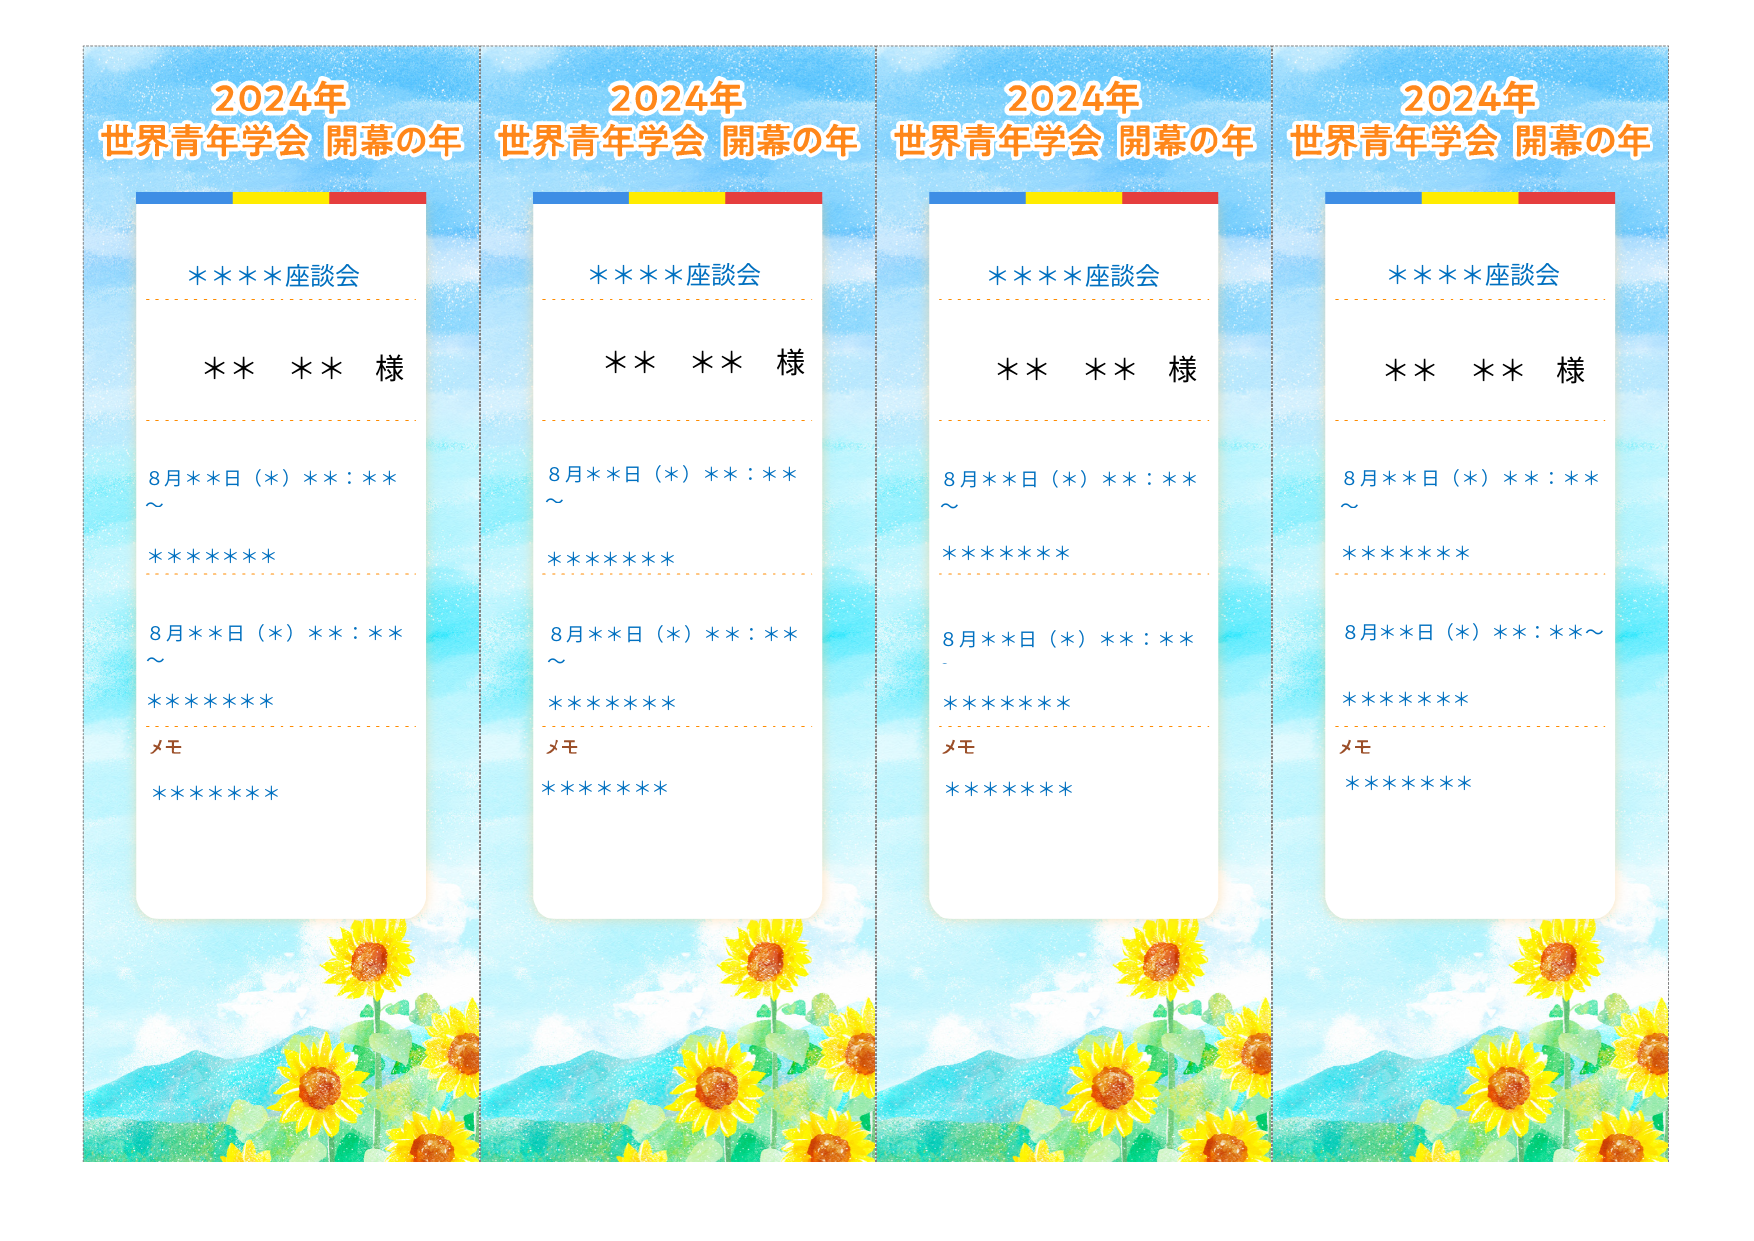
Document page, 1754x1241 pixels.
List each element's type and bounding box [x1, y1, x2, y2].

picture [75, 36, 1675, 1162]
